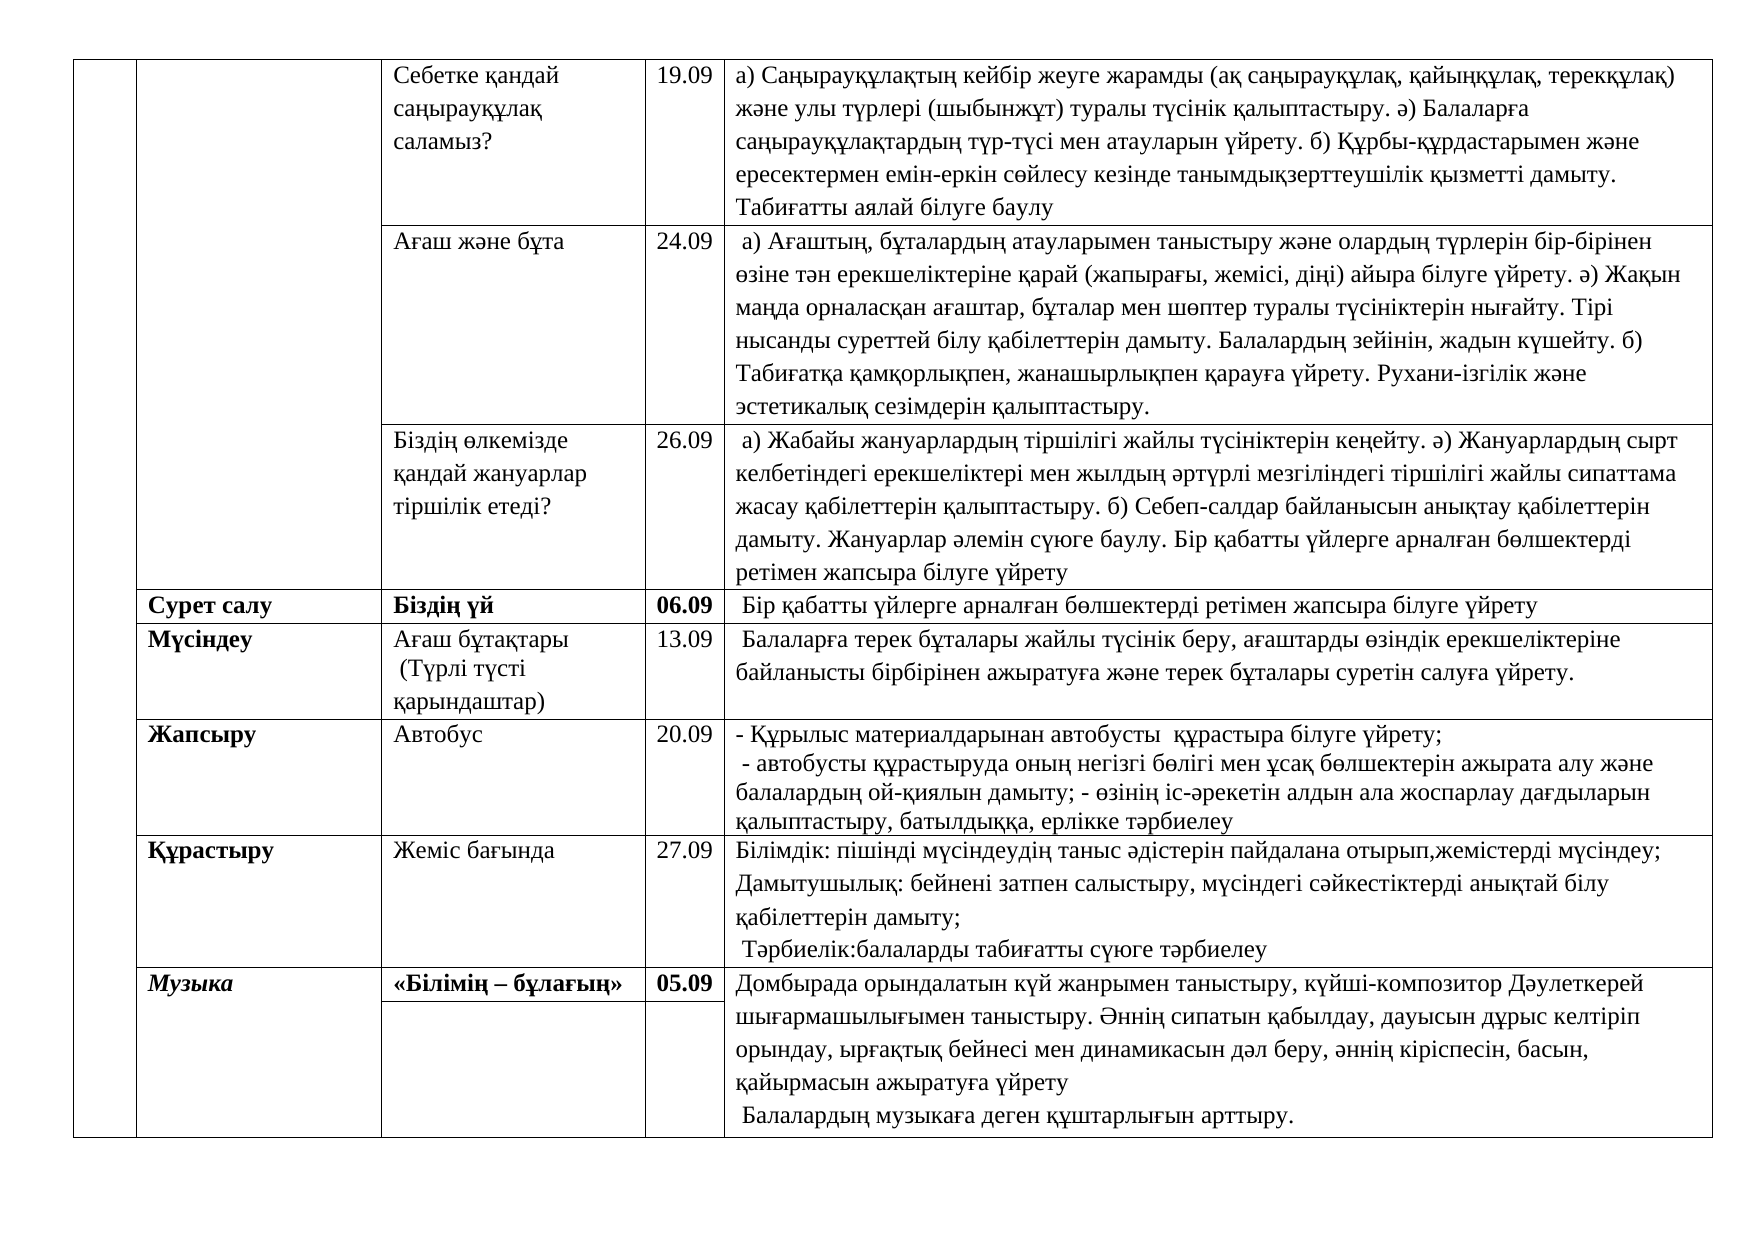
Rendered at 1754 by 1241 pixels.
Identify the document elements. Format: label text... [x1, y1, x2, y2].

table_cell Мүсіндеу [137, 624, 381, 718]
table_cell Себетке қандай саңырауқұлақ саламыз? [382, 60, 645, 225]
table_cell «Білімің – бұлағың» [382, 968, 645, 1001]
table_cell Бір қабатты үйлерге арналған бөлшектерді ретімен жапсыра білуге үйрету [725, 590, 1712, 623]
table_cell Музыка [137, 968, 381, 1137]
table_cell 26.09 [646, 425, 724, 589]
table_cell Автобус [382, 720, 645, 834]
table_cell Балаларға терек бұталары жайлы түсінік беру, ағаштарды өзіндік ерекшеліктеріне байланысты бірбірінен ажыратуға және терек бұталары суретін салуға үйрету. [725, 624, 1712, 718]
table_cell 05.09 [646, 968, 724, 1001]
table_cell Домбырада орындалатын күй жанрымен таныстыру, күйші-композитор Дәулеткерей шығармашылығымен таныстыру. Әннің сипатын қабылдау, дауысын дұрыс келтіріп орындау, ырғақтық бейнесі мен динамикасын дәл беру, әннің кіріспесін, басын, қайырмасын ажыратуға үйрету Балалардың музыкаға деген құштарлығын арттыру. [725, 968, 1712, 1137]
table_cell [646, 1002, 724, 1137]
table_cell Ағаш бұтақтары (Түрлі түсті қарындаштар) [382, 624, 645, 718]
table_cell Білімдік: пішінді мүсіндеудің таныс әдістерін пайдалана отырып,жемістерді мүсіндеу; Дамытушылық: бейнені затпен салыстыру, мүсіндегі сәйкестіктерді анықтай білу қабілеттерін дамыту; Тәрбиелік:балаларды табиғатты сүюге тәрбиелеу [725, 836, 1712, 967]
table_cell Біздің үй [382, 590, 645, 623]
table_cell 19.09 [646, 60, 724, 225]
table_cell а) Ағаштың, бұталардың атауларымен таныстыру жəне олардың түрлерін бір-бірінен өзіне тəн ерекшеліктеріне қарай (жапырағы, жемісі, діңі) айыра білуге үйрету. ә) Жақын маңда орналасқан ағаштар, бұталар мен шөптер туралы түсініктерін нығайту. Тірі нысанды суреттей білу қабілеттерін дамыту. Балалардың зейінін, жадын күшейту. б) Табиғатқа қамқорлықпен, жанашырлықпен қарауға үйрету. Рухани-ізгілік жəне эстетикалық сезімдерін қалыптастыру. [725, 226, 1712, 424]
table_cell 27.09 [646, 836, 724, 967]
table_cell 13.09 [646, 624, 724, 718]
table_cell Ағаш және бұта [382, 226, 645, 424]
table_cell 06.09 [646, 590, 724, 623]
table_cell Сурет салу [137, 590, 381, 623]
table_cell - Құрылыс материалдарынан автобусты құрастыра білуге үйрету; - автобусты құрастыруда оның негізгі бөлігі мен ұсақ бөлшектерін ажырата алу және балалардың ой-қиялын дамыту; - өзінің іс-әрекетін алдын ала жоспарлау дағдыларын қалыптастыру, батылдыққа, ерлікке тәрбиелеу [725, 720, 1712, 834]
table_cell Құрастыру [137, 836, 381, 967]
table_cell а) Жабайы жануарлардың тіршілігі жайлы түсініктерін кеңейту. ә) Жануарлардың сырт келбетіндегі ерекшеліктері мен жылдың əртүрлі мезгіліндегі тіршілігі жайлы сипаттама жасау қабілеттерін қалыптастыру. б) Себеп-салдар байланысын анықтау қабілеттерін дамыту. Жануарлар əлемін сүюге баулу. Бір қабатты үйлерге арналған бөлшектерді ретімен жапсыра білуге үйрету [725, 425, 1712, 589]
table_cell 20.09 [646, 720, 724, 834]
table_cell Жапсыру [137, 720, 381, 834]
table_cell [382, 1002, 645, 1137]
table_cell Біздің өлкемізде қандай жануарлар тіршілік етеді? [382, 425, 645, 589]
table_cell 24.09 [646, 226, 724, 424]
table_cell а) Саңырауқұлақтың кейбір жеуге жарамды (ақ саңырауқұлақ, қайыңқұлақ, терекқұлақ) жəне улы түрлері (шыбынжұт) туралы түсінік қалыптастыру. ә) Балаларға саңырауқұлақтардың түр-түсі мен атауларын үйрету. б) Құрбы-құрдастарымен жəне ересектермен емін-еркін сөйлесу кезінде танымдықзерттеушілік қызметті дамыту. Табиғатты аялай білуге баулу [725, 60, 1712, 225]
table_cell Жеміс бағында [382, 836, 645, 967]
